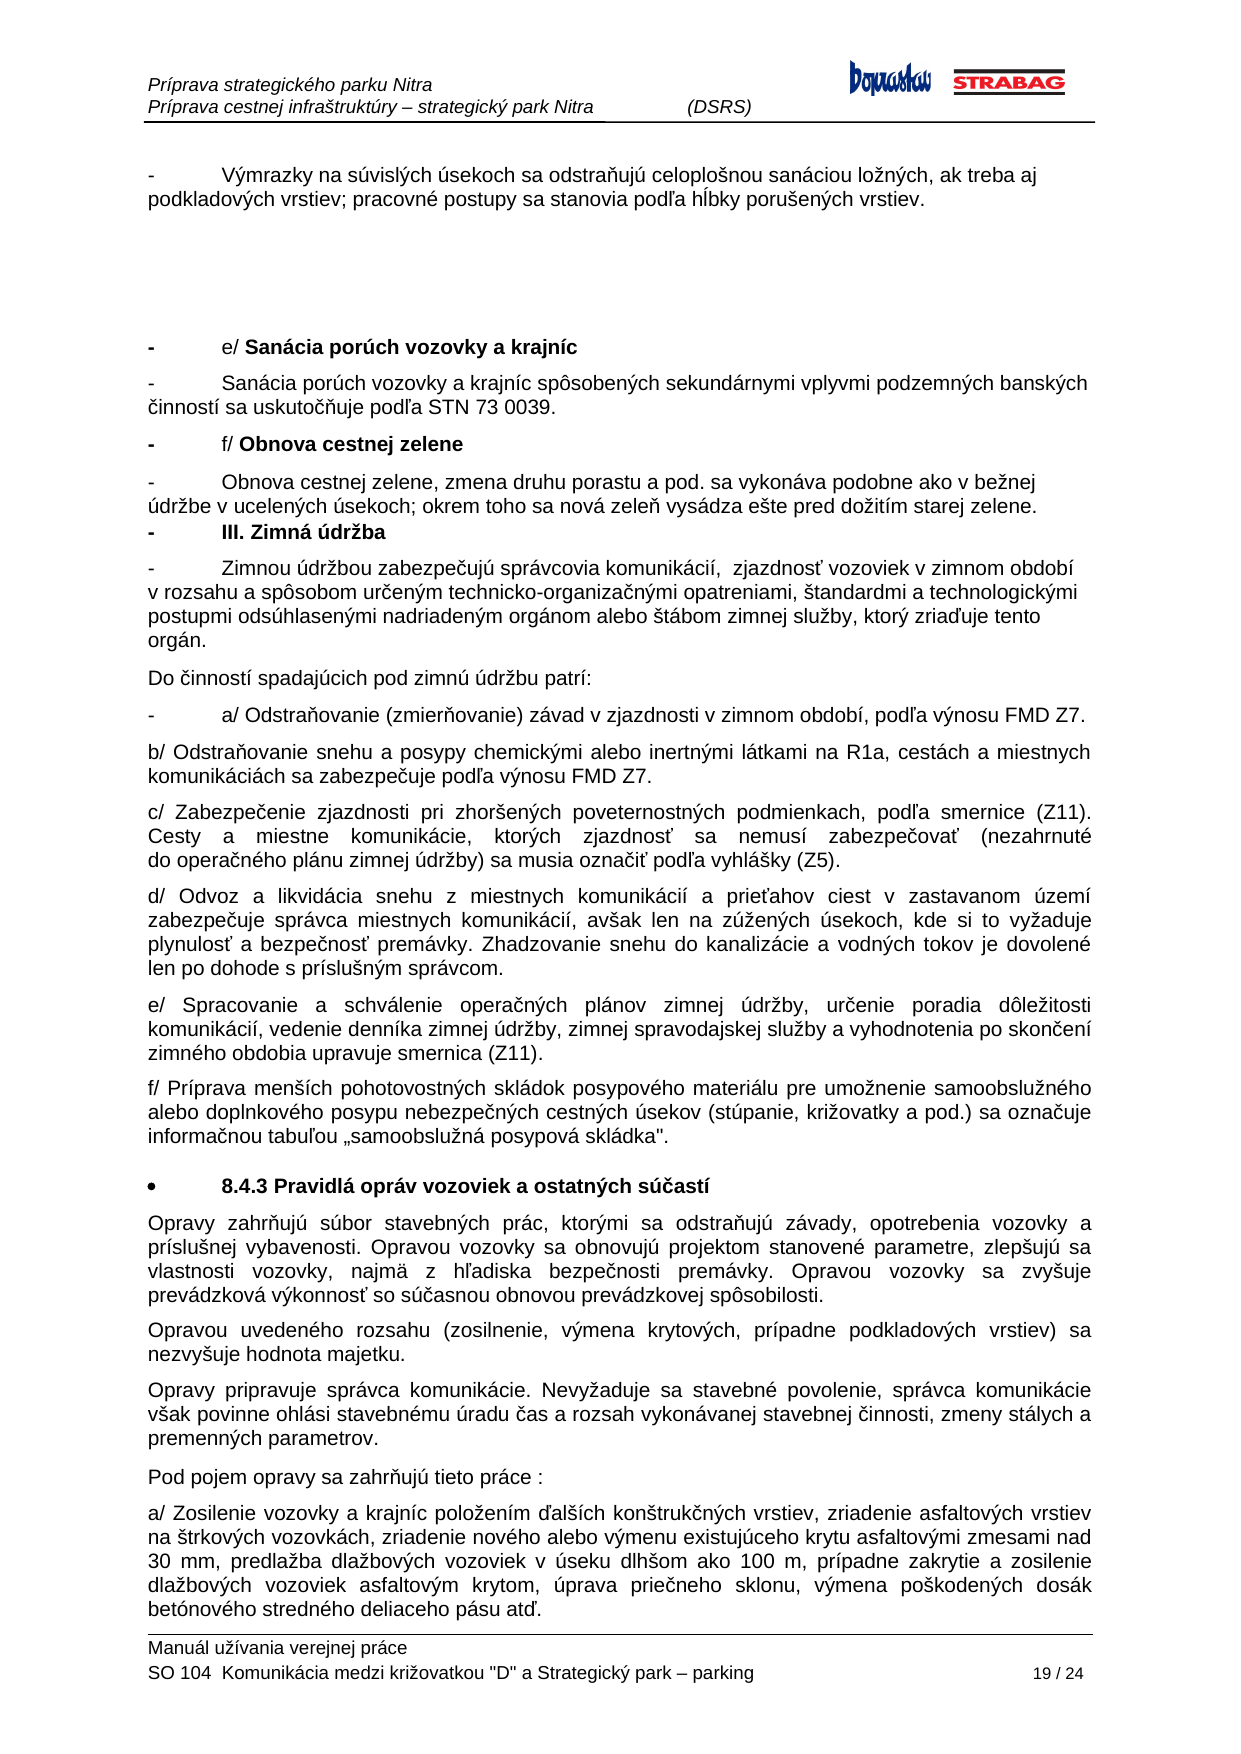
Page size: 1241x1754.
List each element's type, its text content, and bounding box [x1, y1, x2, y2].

list Sanácia porúch vozovky a krajníc spôsobených sekundárnymi vplyvmi podzemných banských činností sa uskutočňuje podľa STN 73 0039. [148, 371, 1093, 418]
text f/ Príprava menších pohotovostných skládok posypového materiálu pre umožnenie samoobslužného alebo doplnkového posypu nebezpečných cestných úsekov (stúpanie, križovatky a pod.) sa označuje informačnou tabuľou „samoobslužná posypová skládka". [148, 1076, 1093, 1148]
picture [849, 60, 931, 95]
list a/ Odstraňovanie (zmierňovanie) závad v zjazdnosti v zimnom období, podľa výnosu FMD Z7. [148, 703, 1093, 727]
list f/ Obnova cestnej zelene [148, 432, 1093, 456]
text Do činností spadajúcich pod zimnú údržbu patrí: [148, 666, 1093, 690]
text Opravy zahrňujú súbor stavebných prác, ktorými sa odstraňujú závady, opotrebenia vozovky a príslušnej vybavenosti. Opravou vozovky sa obnovujú projektom stanovené parametre, zlepšujú sa vlastnosti vozovky, najmä z hľadiska bezpečnosti premávky. Opravou vozovky sa zvyšuje prevádzková výkonnosť so súčasnou obnovou prevádzkovej spôsobilosti. [148, 1211, 1093, 1307]
text c/ Zabezpečenie zjazdnosti pri zhoršených poveternostných podmienkach, podľa smernice (Z11). Cesty a miestne komunikácie, ktorých zjazdnosť sa nemusí zabezpečovať (nezahrnuté do operačného plánu zimnej údržby) sa musia označiť podľa vyhlášky (Z5). [148, 800, 1093, 872]
list Zimnou údržbou zabezpečujú správcovia komunikácií, zjazdnosť vozoviek v zimnom období v rozsahu a spôsobom určeným technicko-organizačnými opatreniami, štandardmi a technologickými postupmi odsúhlasenými nadriadeným orgánom alebo štábom zimnej služby, ktorý zriaďuje tento orgán. [148, 556, 1093, 652]
text Pod pojem opravy sa zahrňujú tieto práce : [148, 1465, 1093, 1489]
text b/ Odstraňovanie snehu a posypy chemickými alebo inertnými látkami na R1a, cestách a miestnych komunikáciách sa zabezpečuje podľa výnosu FMD Z7. [148, 740, 1093, 788]
text d/ Odvoz a likvidácia snehu z miestnych komunikácií a prieťahov ciest v zastavanom území zabezpečuje správca miestnych komunikácií, avšak len na zúžených úsekoch, kde si to vyžaduje plynulosť a bezpečnosť premávky. Zhadzovanie snehu do kanalizácie a vodných tokov je dovolené len po dohode s príslušným správcom. [148, 884, 1093, 980]
list e/ Sanácia porúch vozovky a krajníc [148, 335, 1093, 359]
text Opravy pripravuje správca komunikácie. Nevyžaduje sa stavebné povolenie, správca komunikácie však povinne ohlási stavebnému úradu čas a rozsah vykonávanej stavebnej činnosti, zmeny stálych a premenných parametrov. [148, 1378, 1093, 1450]
list III. Zimná údržba [148, 519, 1093, 543]
picture [949, 66, 1065, 95]
list 8.4.3 Pravidlá opráv vozoviek a ostatných súčastí [148, 1174, 1093, 1198]
list Obnova cestnej zelene, zmena druhu porastu a pod. sa vykonáva podobne ako v bežnej údržbe v ucelených úsekoch; okrem toho sa nová zeleň vysádza ešte pred dožitím starej zelene. [148, 469, 1093, 517]
text Opravou uvedeného rozsahu (zosilnenie, výmena krytových, prípadne podkladových vrstiev) sa nezvyšuje hodnota majetku. [148, 1318, 1093, 1366]
text a/ Zosilenie vozovky a krajníc položením ďalších konštrukčných vrstiev, zriadenie asfaltových vrstiev na štrkových vozovkách, zriadenie nového alebo výmenu existujúceho krytu asfaltovými zmesami nad 30 mm, predlažba dlažbových vozoviek v úseku dlhšom ako 100 m, prípadne zakrytie a zosilenie dlažbových vozoviek asfaltovým krytom, úprava priečneho sklonu, výmena poškodených dosák betónového stredného deliaceho pásu atď. [148, 1501, 1093, 1620]
text e/ Spracovanie a schválenie operačných plánov zimnej údržby, určenie poradia dôležitosti komunikácií, vedenie denníka zimnej údržby, zimnej spravodajskej služby a vyhodnotenia po skončení zimného obdobia upravuje smernica (Z11). [148, 992, 1093, 1064]
list Výmrazky na súvislých úsekoch sa odstraňujú celoplošnou sanáciou ložných, ak treba aj podkladových vrstiev; pracovné postupy sa stanovia podľa hĺbky porušených vrstiev. [148, 162, 1093, 210]
